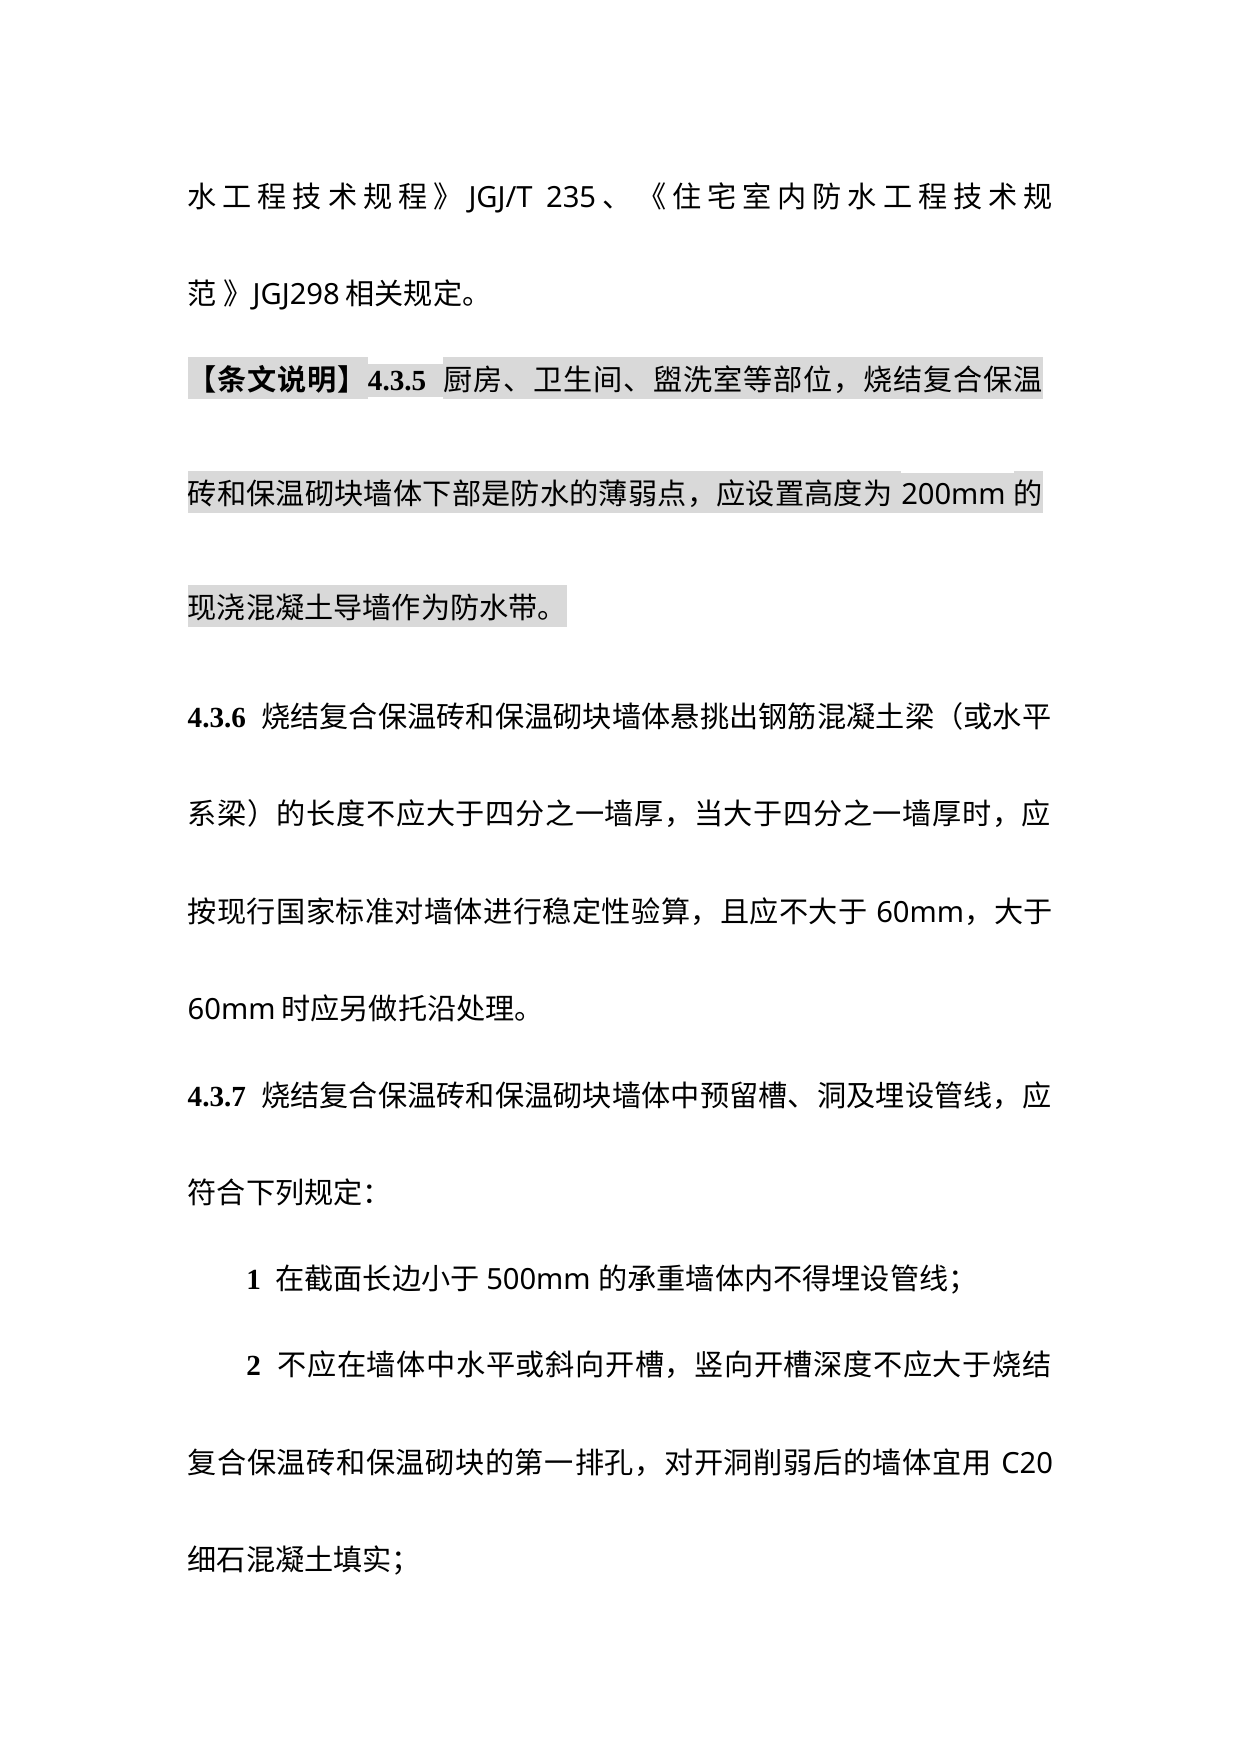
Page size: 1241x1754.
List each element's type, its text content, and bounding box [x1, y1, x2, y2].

text 4.3.6 烧结复合保温砖和保温砌块墙体悬挑出钢筋混凝土梁（或水平系梁）的长度不应大于四分之一墙厚，当大于四分之一墙厚时，应按现行国家标准对墙体进行稳定性验算，且应不大于 60mm，大于60mm时应另做托沿处理。 [187, 682, 1053, 1039]
text 4.3.7 烧结复合保温砖和保温砌块墙体中预留槽、洞及埋设管线，应符合下列规定： [187, 1061, 1053, 1223]
text 【条文说明】4.3.5 厨房、卫生间、盥洗室等部位，烧结复合保温砖和保温砌块墙体下部是防水的薄弱点，应设置高度为 200mm 的现浇混凝土导墙作为防水带。 [187, 346, 1043, 638]
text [187, 162, 1053, 324]
text 2 不应在墙体中水平或斜向开槽，竖向开槽深度不应大于烧结复合保温砖和保温砌块的第一排孔，对开洞削弱后的墙体宜用 C20 细石混凝土填实； [187, 1331, 1053, 1591]
text 1 在截面长边小于 500mm 的承重墙体内不得埋设管线； [187, 1244, 1053, 1309]
